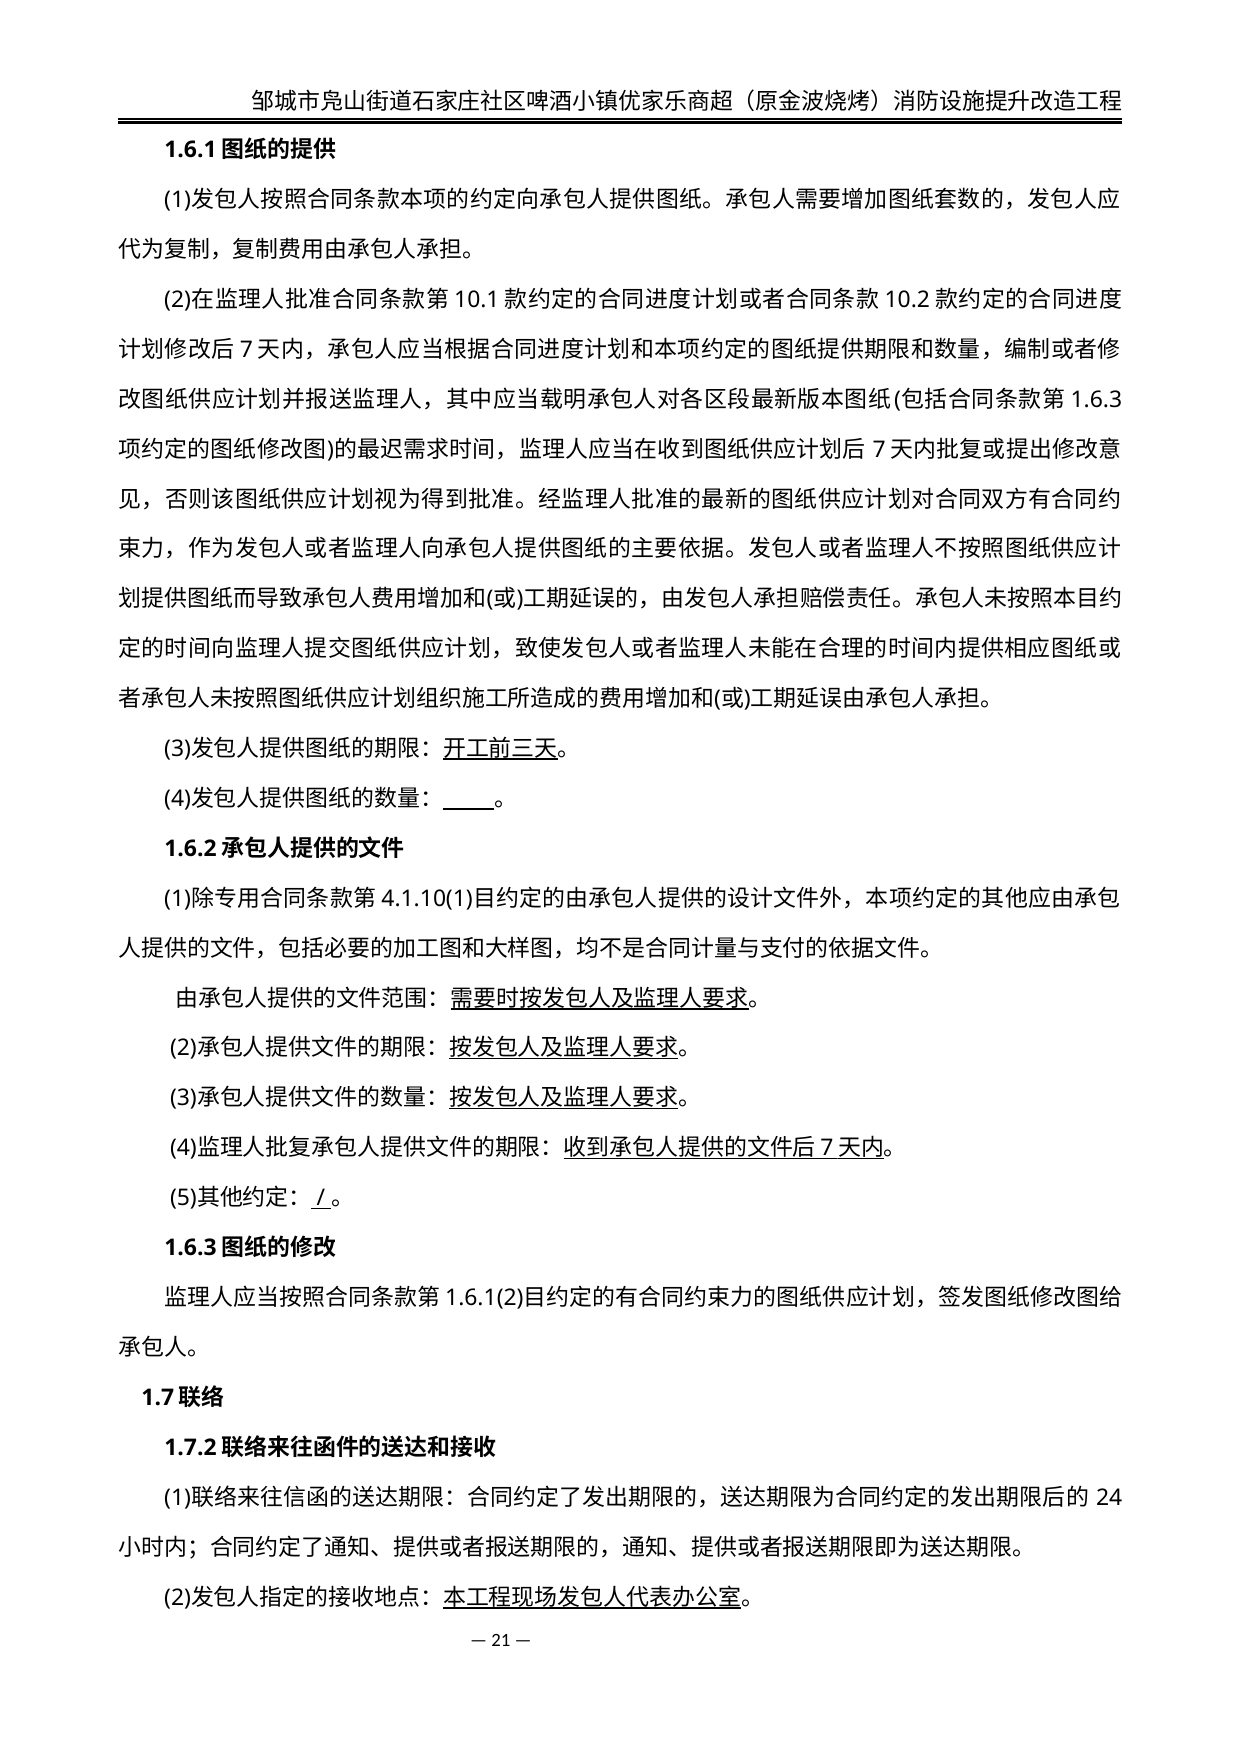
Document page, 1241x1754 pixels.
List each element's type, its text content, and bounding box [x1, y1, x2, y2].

text (4)发包人提供图纸的数量： 。 [118, 780, 1122, 813]
text (2)在监理人批准合同条款第10.1款约定的合同进度计划或者合同条款10.2款约定的合同进度计划修改后7天内，承包人应当根据合同进度计划和本项约定的图纸提供期限和数量，编制或者修改图纸供应计划并报送监理人，其中应当载明承包人对各区段最新版本图纸(包括合同条款第1.6.3项约定的图纸修改图)的最迟需求时间，监理人应当在收到图纸供应计划后7天内批复或提出修改意见，否则该图纸供应计划视为得到批准。经监理人批准的最新的图纸供应计划对合同双方有合同约束力，作为发包人或者监理人向承包人提供图纸的主要依据。发包人或者监理人不按照图纸供应计划提供图纸而导致承包人费用增加和(或)工期延误的，由发包人承担赔偿责任。承包人未按照本目约定的时间向监理人提交图纸供应计划，致使发包人或者监理人未能在合理的时间内提供相应图纸或者承包人未按照图纸供应计划组织施工所造成的费用增加和(或)工期延误由承包人承担。 [118, 281, 1122, 713]
text 1.6.2承包人提供的文件 [118, 830, 1122, 863]
text (2)承包人提供文件的期限：按发包人及监理人要求。 [118, 1029, 1122, 1062]
text (1)发包人按照合同条款本项的约定向承包人提供图纸。承包人需要增加图纸套数的，发包人应代为复制，复制费用由承包人承担。 [118, 181, 1122, 264]
text (3)发包人提供图纸的期限：开工前三天。 [118, 730, 1122, 763]
text (1)联络来往信函的送达期限：合同约定了发出期限的，送达期限为合同约定的发出期限后的24小时内；合同约定了通知、提供或者报送期限的，通知、提供或者报送期限即为送达期限。 [118, 1479, 1122, 1562]
text (5)其他约定： / 。 [118, 1179, 1122, 1212]
text 1.6.3图纸的修改 [118, 1229, 1122, 1262]
text 1.7.2联络来往函件的送达和接收 [118, 1429, 1122, 1462]
text (2)发包人指定的接收地点：本工程现场发包人代表办公室。 [118, 1578, 1122, 1612]
text 由承包人提供的文件范围：需要时按发包人及监理人要求。 [118, 979, 1122, 1013]
text (3)承包人提供文件的数量：按发包人及监理人要求。 [118, 1079, 1122, 1112]
text 监理人应当按照合同条款第1.6.1(2)目约定的有合同约束力的图纸供应计划，签发图纸修改图给承包人。 [118, 1279, 1122, 1362]
text (4)监理人批复承包人提供文件的期限：收到承包人提供的文件后7天内。 [118, 1129, 1122, 1162]
subtitle 1.7联络 [118, 1379, 1122, 1412]
text (1)除专用合同条款第4.1.10(1)目约定的由承包人提供的设计文件外，本项约定的其他应由承包人提供的文件，包括必要的加工图和大样图，均不是合同计量与支付的依据文件。 [118, 880, 1122, 963]
text 1.6.1图纸的提供 [118, 131, 1122, 164]
